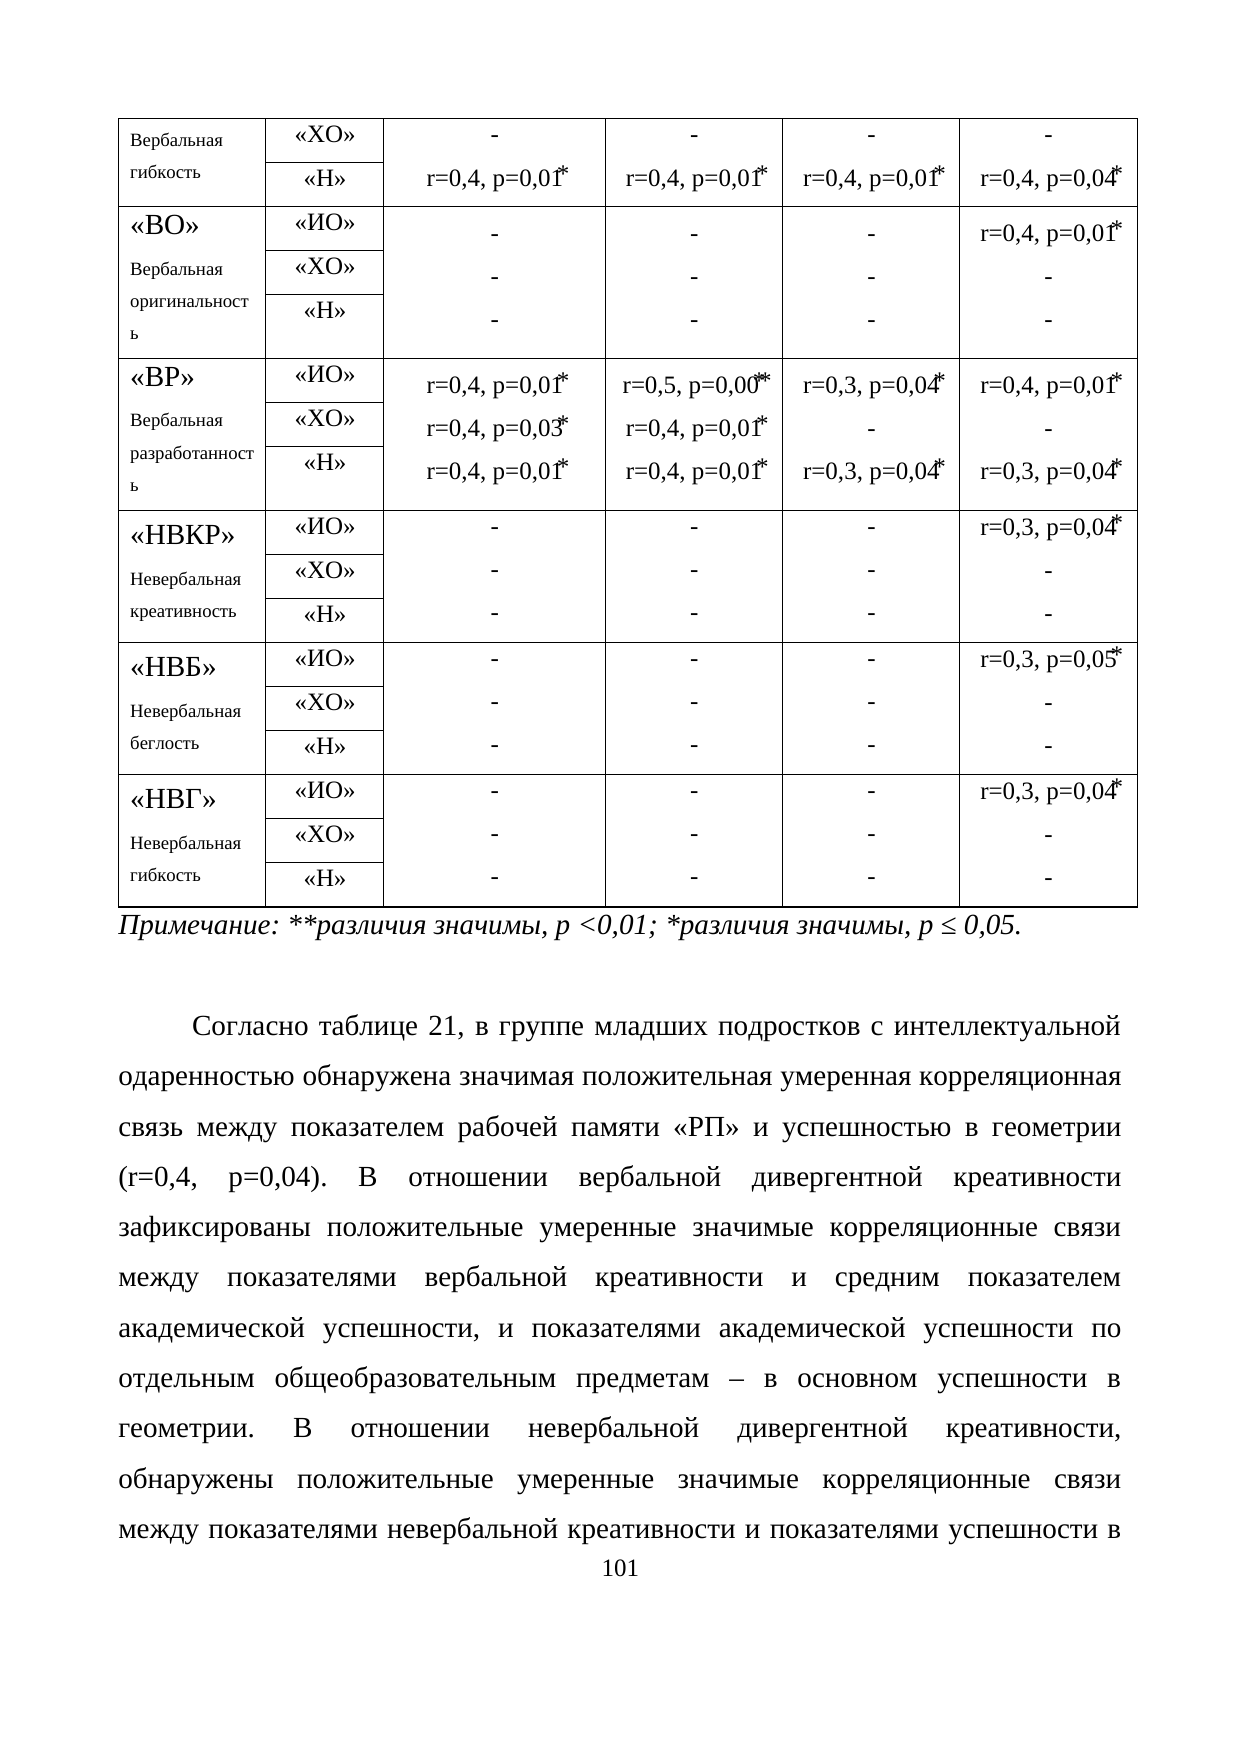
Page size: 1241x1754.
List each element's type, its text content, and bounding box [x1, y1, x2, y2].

table_cell - - - [384, 775, 605, 906]
table_cell - - - [384, 207, 605, 358]
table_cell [384, 119, 605, 206]
table_cell r=0,4, p=0,01⃰ r=0,4, p=0,03⃰ r=0,4, p=0,01⃰ [384, 359, 605, 510]
table_cell - - - [606, 207, 782, 358]
table_cell r=0,3, p=0,04⃰ - r=0,3, p=0,04⃰ [783, 359, 959, 510]
table_cell r=0,4, p=0,01⃰ - - [960, 207, 1137, 358]
table_cell - - - [384, 643, 605, 774]
table_cell «ИО» [266, 775, 383, 818]
table_cell «Н» [266, 163, 383, 206]
table_cell - - - [384, 511, 605, 642]
table_cell - - - [606, 643, 782, 774]
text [118, 1008, 1122, 1545]
table_cell «ХО» [266, 119, 383, 162]
table_cell r=0,3, p=0,04⃰ - - [960, 775, 1137, 906]
table_cell «ХО» [266, 687, 383, 730]
table_cell - - - [783, 643, 959, 774]
table_cell «ИО» [266, 643, 383, 686]
table_cell «ИО» [266, 511, 383, 554]
table_cell «ВО» Вербальная оригинальность [119, 207, 265, 358]
table_cell «ХО» [266, 819, 383, 862]
table_cell «ХО» [266, 251, 383, 294]
table_cell «ХО» [266, 403, 383, 446]
table_cell «ХО» [266, 555, 383, 598]
table_cell - - r=0,4, p=0,01⃰ [606, 119, 782, 206]
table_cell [783, 119, 959, 206]
table_cell «ИО» [266, 359, 383, 402]
table_cell r=0,3, p=0,04⃰ - - [960, 511, 1137, 642]
table_cell - - - [606, 511, 782, 642]
table_cell «НВГ» Невербальная гибкость [119, 775, 265, 906]
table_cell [960, 119, 1137, 206]
text Примечание: **различия значимы, p <0,01; *различия значимы, p ≤ 0,05. [118, 908, 1122, 941]
table_cell r=0,4, p=0,01⃰ - r=0,3, p=0,04⃰ [960, 359, 1137, 510]
table_cell «НВБ» Невербальная беглость [119, 643, 265, 774]
table_cell r=0,3, p=0,05⃰ - - [960, 643, 1137, 774]
table_cell «Н» [266, 599, 383, 642]
table_cell «Н» [266, 295, 383, 358]
table_cell r=0,5, p=0,00⃰ ⃰ r=0,4, p=0,01⃰ r=0,4, p=0,01⃰ [606, 359, 782, 510]
table_cell - - - [783, 511, 959, 642]
table_cell «ВР» Вербальная разработанность [119, 359, 265, 510]
table_cell - - - [783, 207, 959, 358]
table_cell «НВКР» Невербальная креативность [119, 511, 265, 642]
table_cell «Н» [266, 863, 383, 906]
table_cell - - - [783, 775, 959, 906]
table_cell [119, 119, 265, 206]
table_cell «Н» [266, 447, 383, 510]
table_cell «ИО» [266, 207, 383, 250]
table_cell «Н» [266, 731, 383, 774]
table_cell - - - [606, 775, 782, 906]
